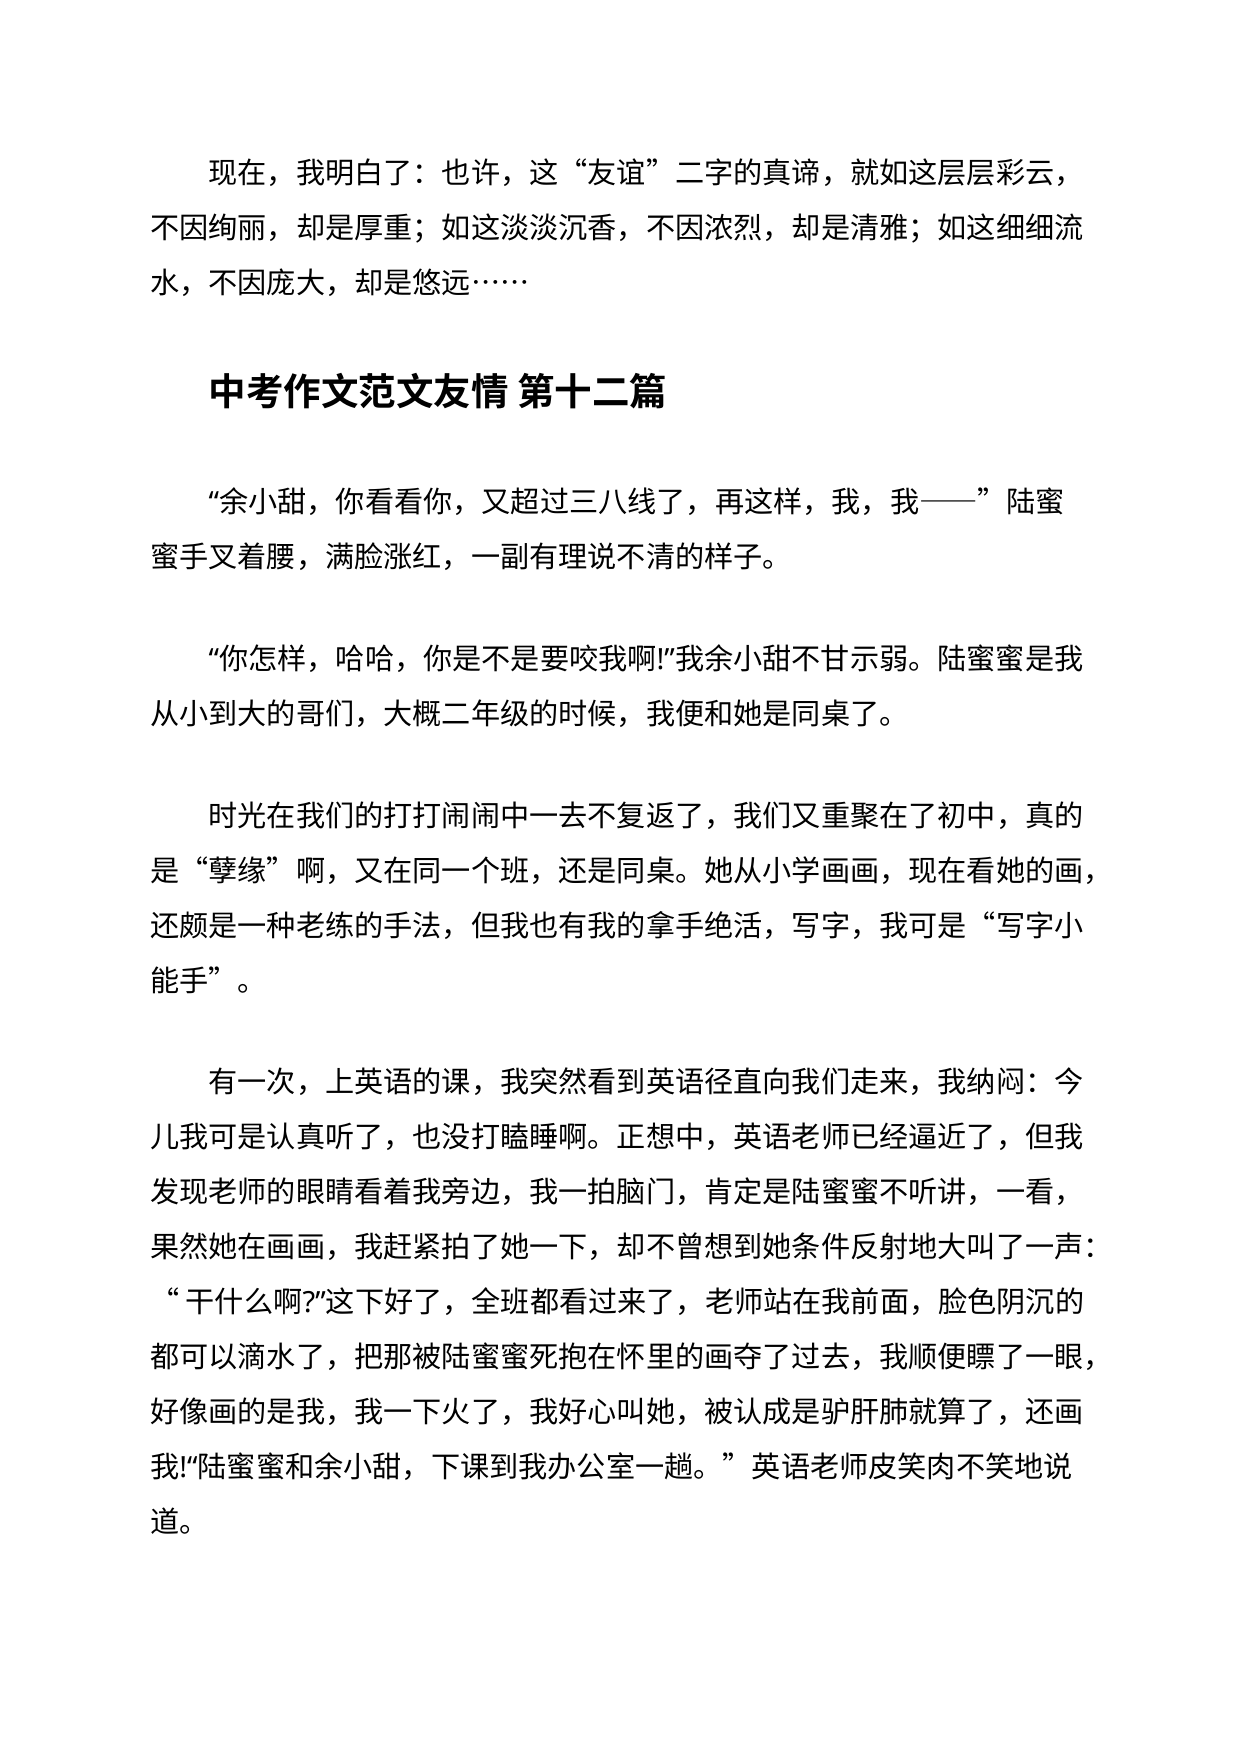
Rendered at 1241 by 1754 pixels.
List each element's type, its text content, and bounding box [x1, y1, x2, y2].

text 时光在我们的打打闹闹中一去不复返了，我们又重聚在了初中，真的是“孽缘”啊，又在同一个班，还是同桌。她从小学画画，现在看她的画，还颇是一种老练的手法，但我也有我的拿手绝活，写字，我可是“写字小能手”。 [150, 792, 1090, 999]
text 中考作文范文友情 第十二篇 [150, 362, 1090, 416]
text “你怎样，哈哈，你是不是要咬我啊!”我余小甜不甘示弱。陆蜜蜜是我从小到大的哥们，大概二年级的时候，我便和她是同桌了。 [150, 636, 1090, 733]
text 有一次，上英语的课，我突然看到英语径直向我们走来，我纳闷：今儿我可是认真听了，也没打瞌睡啊。正想中，英语老师已经逼近了，但我发现老师的眼睛看着我旁边，我一拍脑门，肯定是陆蜜蜜不听讲，一看，果然她在画画，我赶紧拍了她一下，却不曾想到她条件反射地大叫了一声：“ 干什么啊?”这下好了，全班都看过来了，老师站在我前面，脸色阴沉的都可以滴水了，把那被陆蜜蜜死抱在怀里的画夺了过去，我顺便瞟了一眼，好像画的是我，我一下火了，我好心叫她，被认成是驴肝肺就算了，还画我!“陆蜜蜜和余小甜，下课到我办公室一趟。”英语老师皮笑肉不笑地说道。 [150, 1059, 1090, 1541]
text “余小甜，你看看你，又超过三八线了，再这样，我，我——”陆蜜蜜手叉着腰，满脸涨红，一副有理说不清的样子。 [150, 479, 1090, 576]
text 现在，我明白了：也许，这“友谊”二字的真谛，就如这层层彩云，不因绚丽，却是厚重；如这淡淡沉香，不因浓烈，却是清雅；如这细细流水，不因庞大，却是悠远…… [150, 150, 1090, 302]
